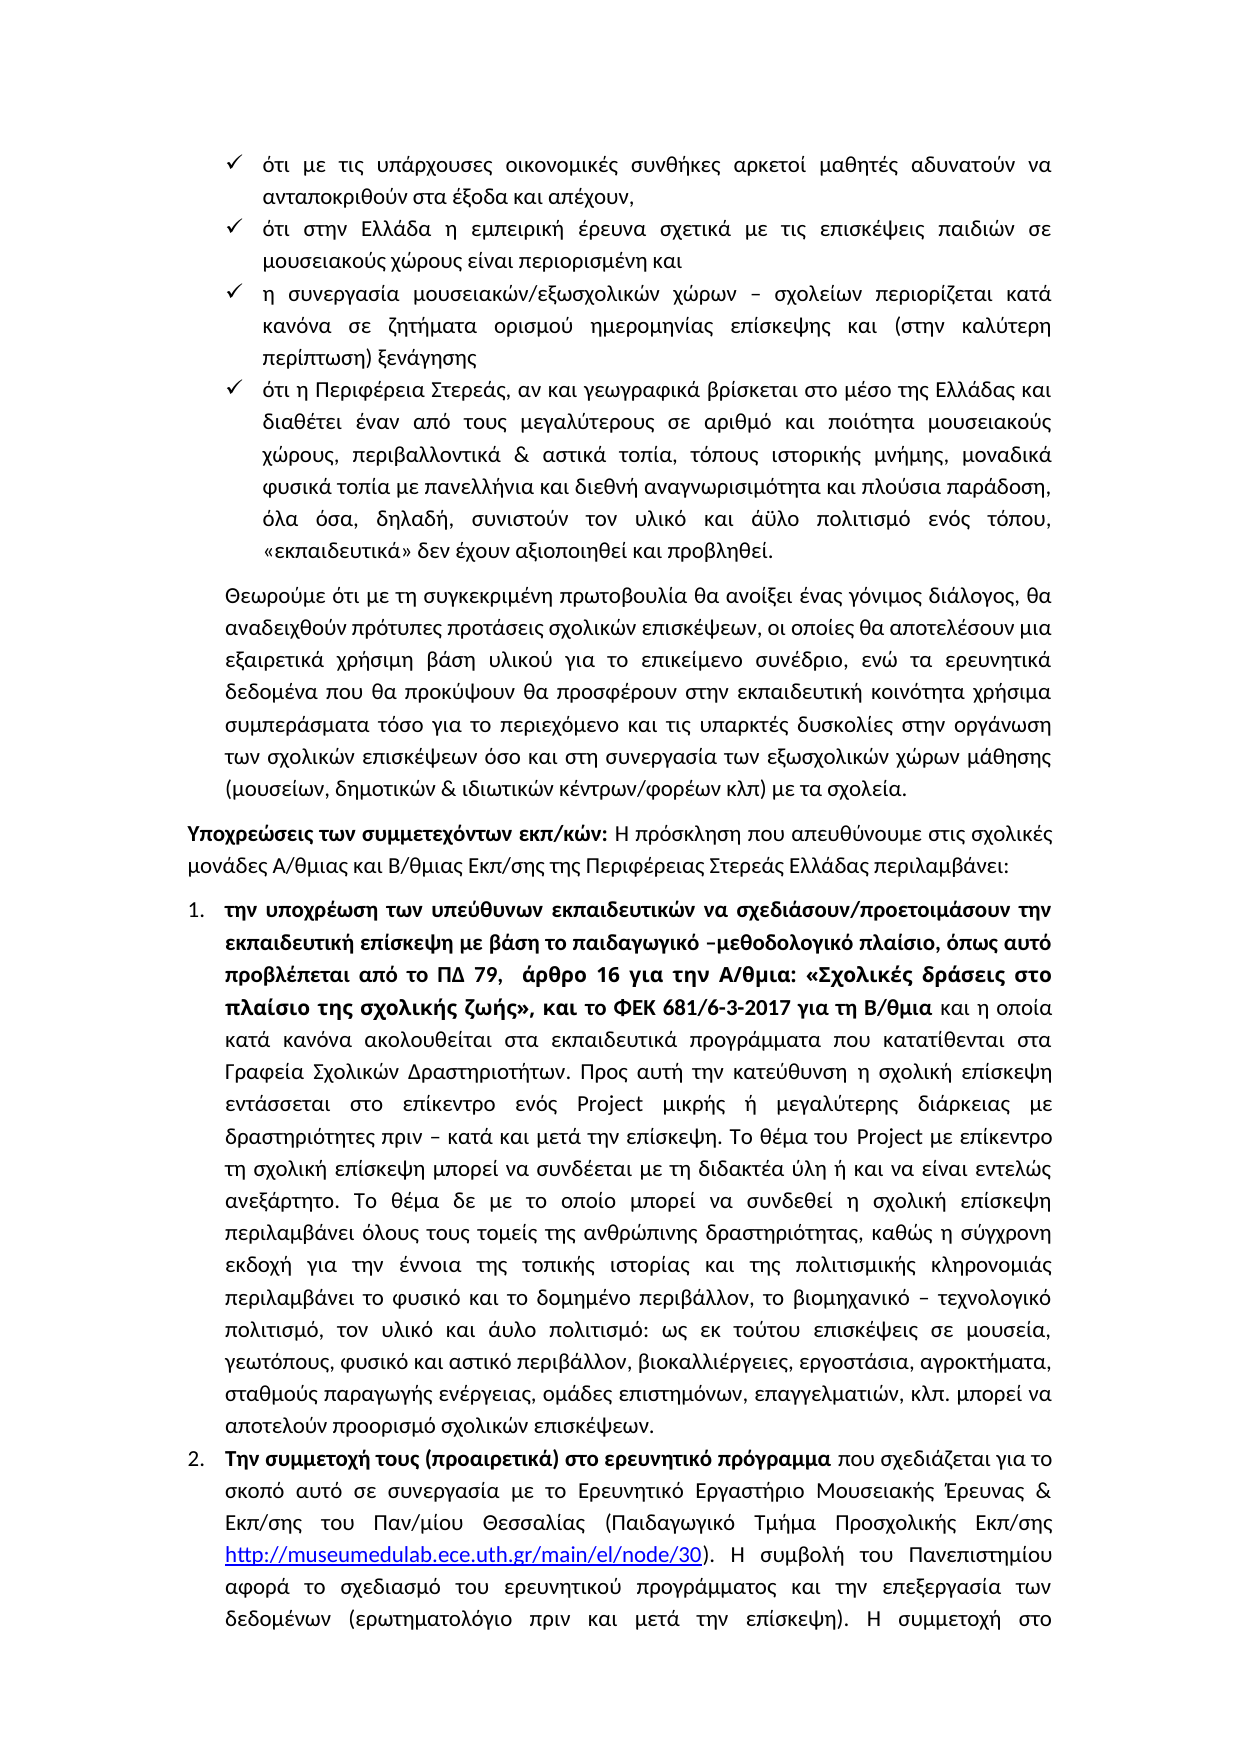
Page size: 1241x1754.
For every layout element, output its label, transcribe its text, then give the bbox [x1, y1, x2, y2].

text Θεωρούμε ότι με τη συγκεκριμένη πρωτοβουλία θα ανοίξει ένας γόνιμος διάλογος, θα αναδειχθούν πρότυπες προτάσεις σχολικών επισκέψεων, οι οποίες θα αποτελέσουν μια εξαιρετικά χρήσιμη βάση υλικού για το επικείμενο συνέδριο, ενώ τα ερευνητικά δεδομένα που θα προκύψουν θα προσφέρουν στην εκπαιδευτική κοινότητα χρήσιμα συμπεράσματα τόσο για το περιεχόμενο και τις υπαρκτές δυσκολίες στην οργάνωση των σχολικών επισκέψεων όσο και στη συνεργασία των εξωσχολικών χώρων μάθησης (μουσείων, δημοτικών & ιδιωτικών κέντρων/φορέων κλπ) με τα σχολεία. [225, 581, 1053, 802]
list ότι με τις υπάρχουσες οικονομικές συνθήκες αρκετοί μαθητές αδυνατούν να ανταποκριθούν στα έξοδα και απέχουν, [225, 150, 1053, 210]
list ότι η Περιφέρεια Στερεάς, αν και γεωγραφικά βρίσκεται στο μέσο της Ελλάδας και διαθέτει έναν από τους μεγαλύτερους σε αριθμό και ποιότητα μουσειακούς χώρους, περιβαλλοντικά & αστικά τοπία, τόπους ιστορικής μνήμης, μοναδικά φυσικά τοπία με πανελλήνια και διεθνή αναγνωρισιμότητα και πλούσια παράδοση, όλα όσα, δηλαδή, συνιστούν τον υλικό και άϋλο πολιτισμό ενός τόπου, «εκπαιδευτικά» δεν έχουν αξιοποιηθεί και προβληθεί. [225, 375, 1053, 564]
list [187, 1444, 1053, 1633]
list την υποχρέωση των υπεύθυνων εκπαιδευτικών να σχεδιάσουν/προετοιμάσουν την εκπαιδευτική επίσκεψη με βάση το παιδαγωγικό –μεθοδολογικό πλαίσιο, όπως αυτό προβλέπεται από το ΠΔ 79, άρθρο 16 για την Α/θμια: «Σχολικές δράσεις στο πλαίσιο της σχολικής ζωής», και το ΦΕΚ 681/6-3-2017 για τη Β/θμια και η οποία κατά κανόνα ακολουθείται στα εκπαιδευτικά προγράμματα που κατατίθενται στα Γραφεία Σχολικών Δραστηριοτήτων. Προς αυτή την κατεύθυνση η σχολική επίσκεψη εντάσσεται στο επίκεντρο ενός Project μικρής ή μεγαλύτερης διάρκειας με δραστηριότητες πριν – κατά και μετά την επίσκεψη. Το θέμα του Project με επίκεντρο τη σχολική επίσκεψη μπορεί να συνδέεται με τη διδακτέα ύλη ή και να είναι εντελώς ανεξάρτητο. Το θέμα δε με το οποίο μπορεί να συνδεθεί η σχολική επίσκεψη περιλαμβάνει όλους τους τομείς της ανθρώπινης δραστηριότητας, καθώς η σύγχρονη εκδοχή για την έννοια της τοπικής ιστορίας και της πολιτισμικής κληρονομιάς περιλαμβάνει το φυσικό και το δομημένο περιβάλλον, το βιομηχανικό – τεχνολογικό πολιτισμό, τον υλικό και άυλο πολιτισμό: ως εκ τούτου επισκέψεις σε μουσεία, γεωτόπους, φυσικό και αστικό περιβάλλον, βιοκαλλιέργειες, εργοστάσια, αγροκτήματα, σταθμούς παραγωγής ενέργειας, ομάδες επιστημόνων, επαγγελματιών, κλπ. μπορεί να αποτελούν προορισμό σχολικών επισκέψεων. [187, 896, 1053, 1439]
list η συνεργασία μουσειακών/εξωσχολικών χώρων – σχολείων περιορίζεται κατά κανόνα σε ζητήματα ορισμού ημερομηνίας επίσκεψης και (στην καλύτερη περίπτωση) ξενάγησης [225, 279, 1053, 371]
list ότι στην Ελλάδα η εμπειρική έρευνα σχετικά με τις επισκέψεις παιδιών σε μουσειακούς χώρους είναι περιορισμένη και [225, 214, 1053, 274]
text Υποχρεώσεις των συμμετεχόντων εκπ/κών: Η πρόσκληση που απευθύνουμε στις σχολικές μονάδες Α/θμιας και Β/θμιας Εκπ/σης της Περιφέρειας Στερεάς Ελλάδας περιλαμβάνει: [187, 819, 1053, 879]
